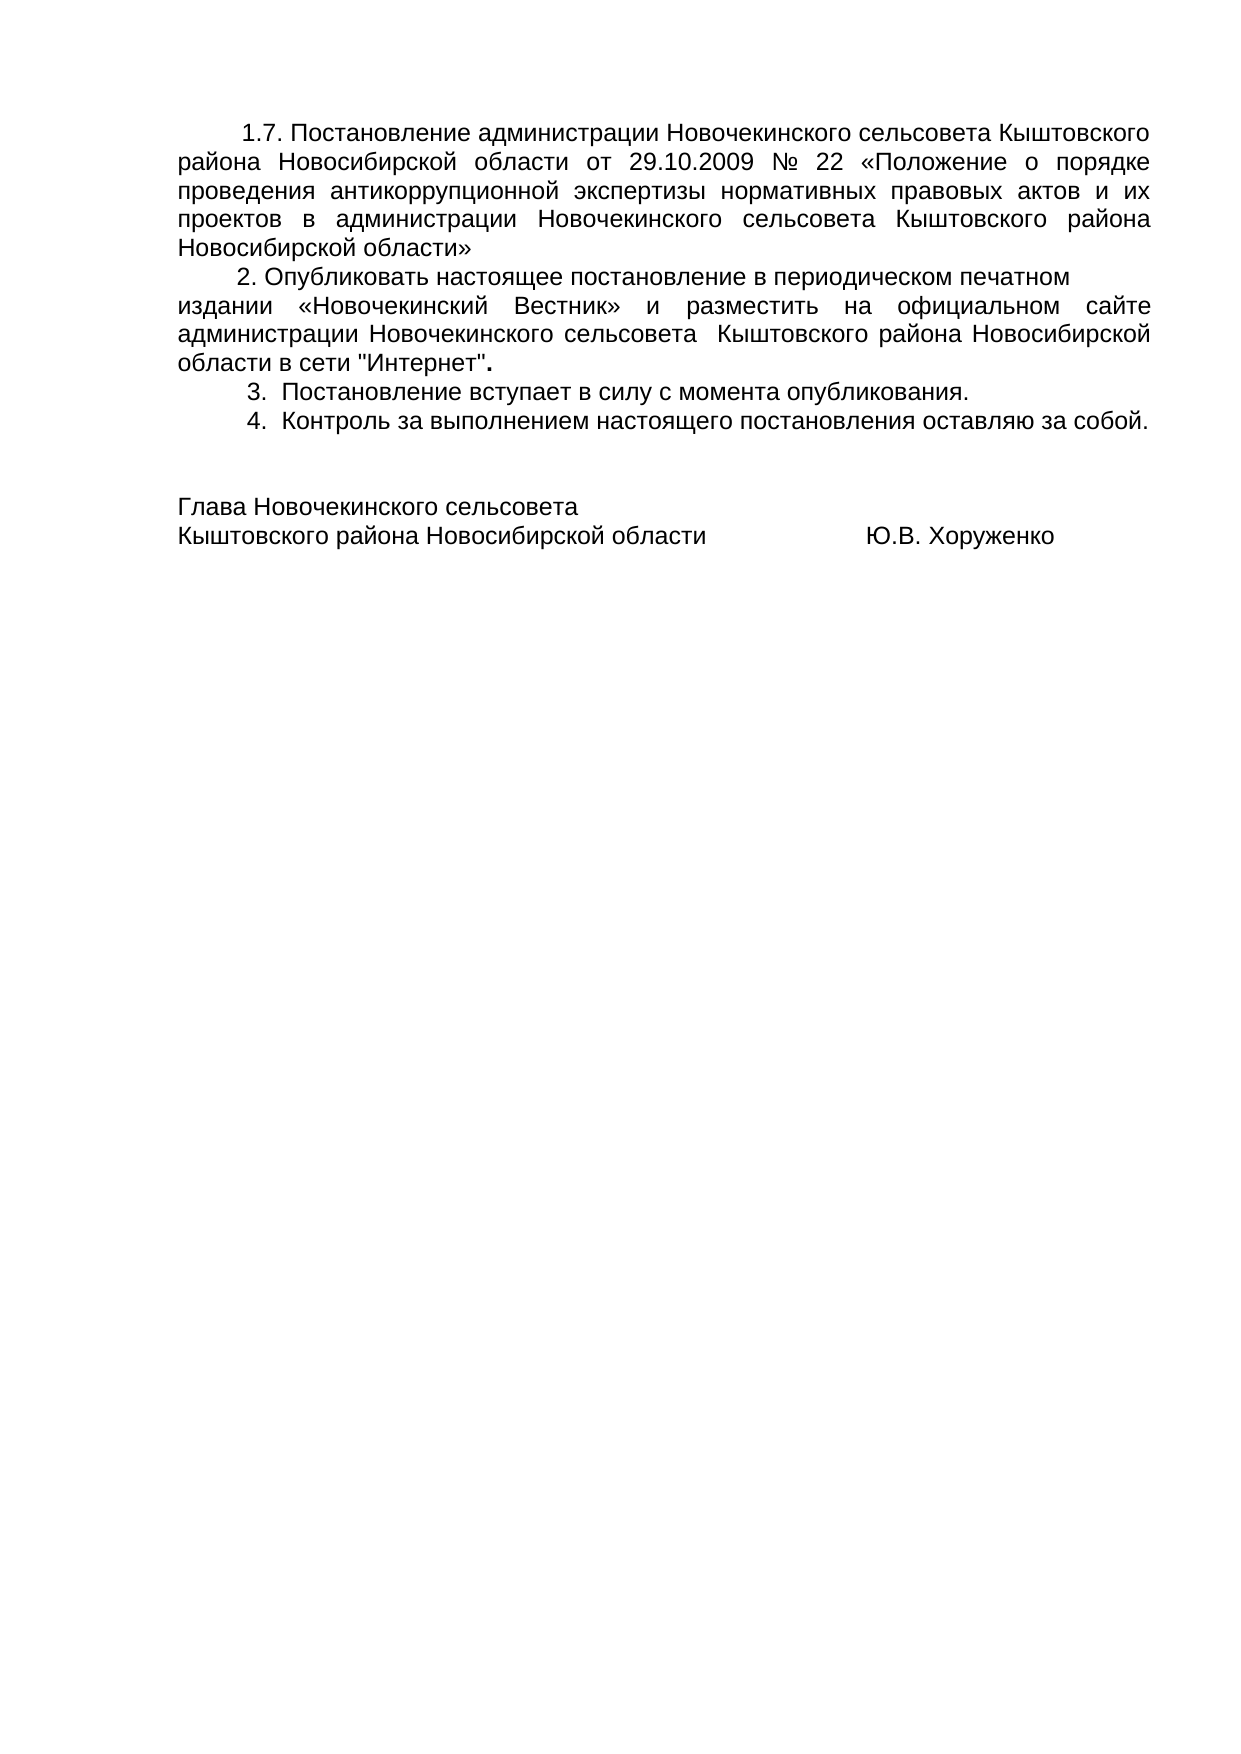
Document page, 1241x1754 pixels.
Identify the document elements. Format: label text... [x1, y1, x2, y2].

text 2. Опубликовать настоящее постановление в периодическом печатном [236, 262, 1152, 291]
text Кыштовского района Новосибирской области Ю.В. Хоруженко [177, 521, 1152, 549]
text 1.7. Постановление администрации Новочекинского сельсовета Кыштовского района Новосибирской области от 29.10.2009 № 22 «Положение о порядке проведения антикоррупционной экспертизы нормативных правовых актов и их проектов в администрации Новочекинского сельсовета Кыштовского района Новосибирской области» [177, 118, 1152, 262]
text 4. Контроль за выполнением настоящего постановления оставляю за собой. [177, 406, 1152, 434]
text издании «Новочекинский Вестник» и разместить на официальном сайте администрации Новочекинского сельсовета Кыштовского района Новосибирской области в сети "Интернет". [177, 291, 1152, 377]
text 3. Постановление вступает в силу с момента опубликования. [177, 377, 1152, 406]
text Глава Новочекинского сельсовета [177, 492, 1152, 521]
